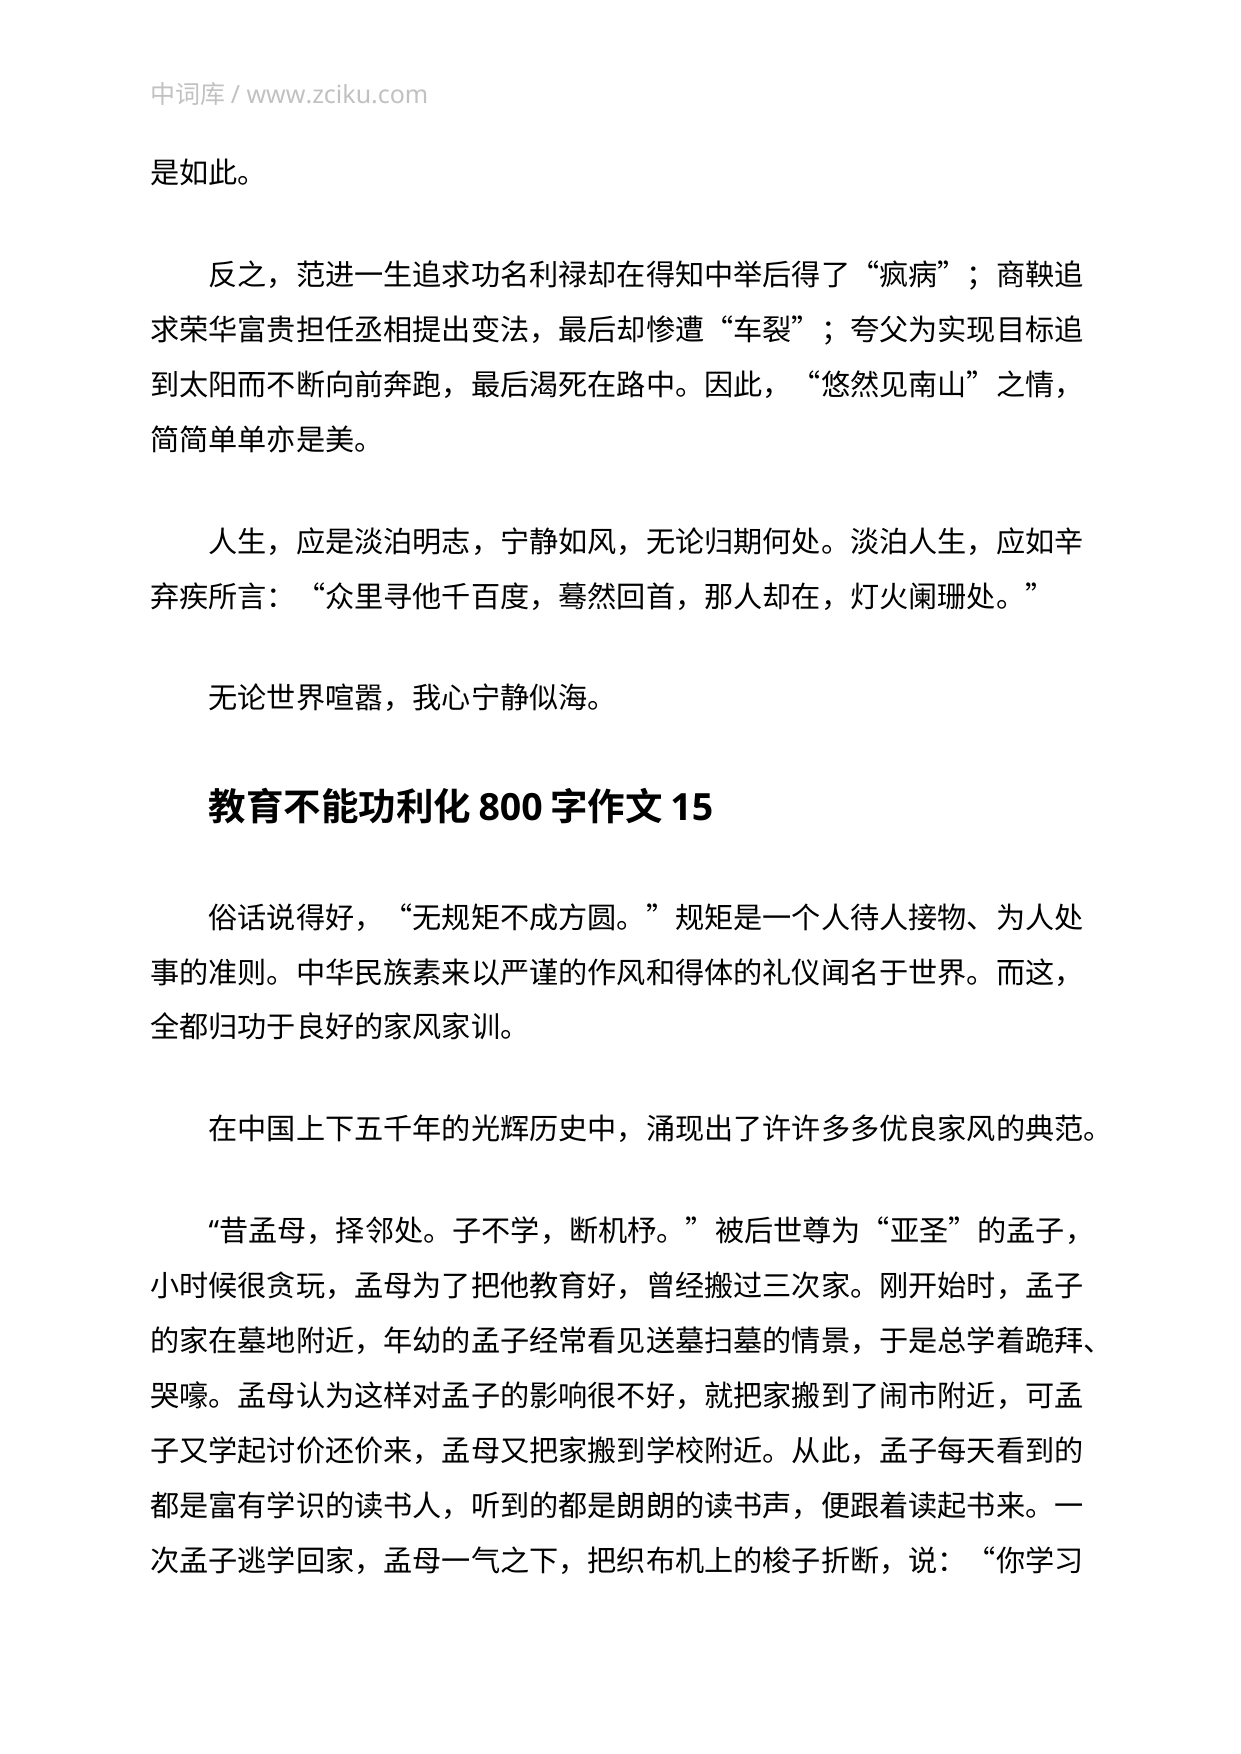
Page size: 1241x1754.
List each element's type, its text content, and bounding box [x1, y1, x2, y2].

text 反之，范进一生追求功名利禄却在得知中举后得了“疯病”；商鞅追求荣华富贵担任丞相提出变法，最后却惨遭“车裂”；夸父为实现目标追到太阳而不断向前奔跑，最后渴死在路中。因此，“悠然见南山”之情，简简单单亦是美。 [150, 252, 1090, 459]
text 人生，应是淡泊明志，宁静如风，无论归期何处。淡泊人生，应如辛弃疾所言：“众里寻他千百度，蓦然回首，那人却在，灯火阑珊处。” [150, 518, 1090, 615]
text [150, 1208, 1090, 1579]
text 在中国上下五千年的光辉历史中，涌现出了许许多多优良家风的典范。 [150, 1106, 1090, 1148]
text 无论世界喧嚣，我心宁静似海。 [150, 675, 1090, 717]
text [150, 150, 1090, 192]
text 俗话说得好，“无规矩不成方圆。”规矩是一个人待人接物、为人处事的准则。中华民族素来以严谨的作风和得体的礼仪闻名于世界。而这，全都归功于良好的家风家训。 [150, 894, 1090, 1046]
text 教育不能功利化800字作文15 [150, 777, 1090, 831]
